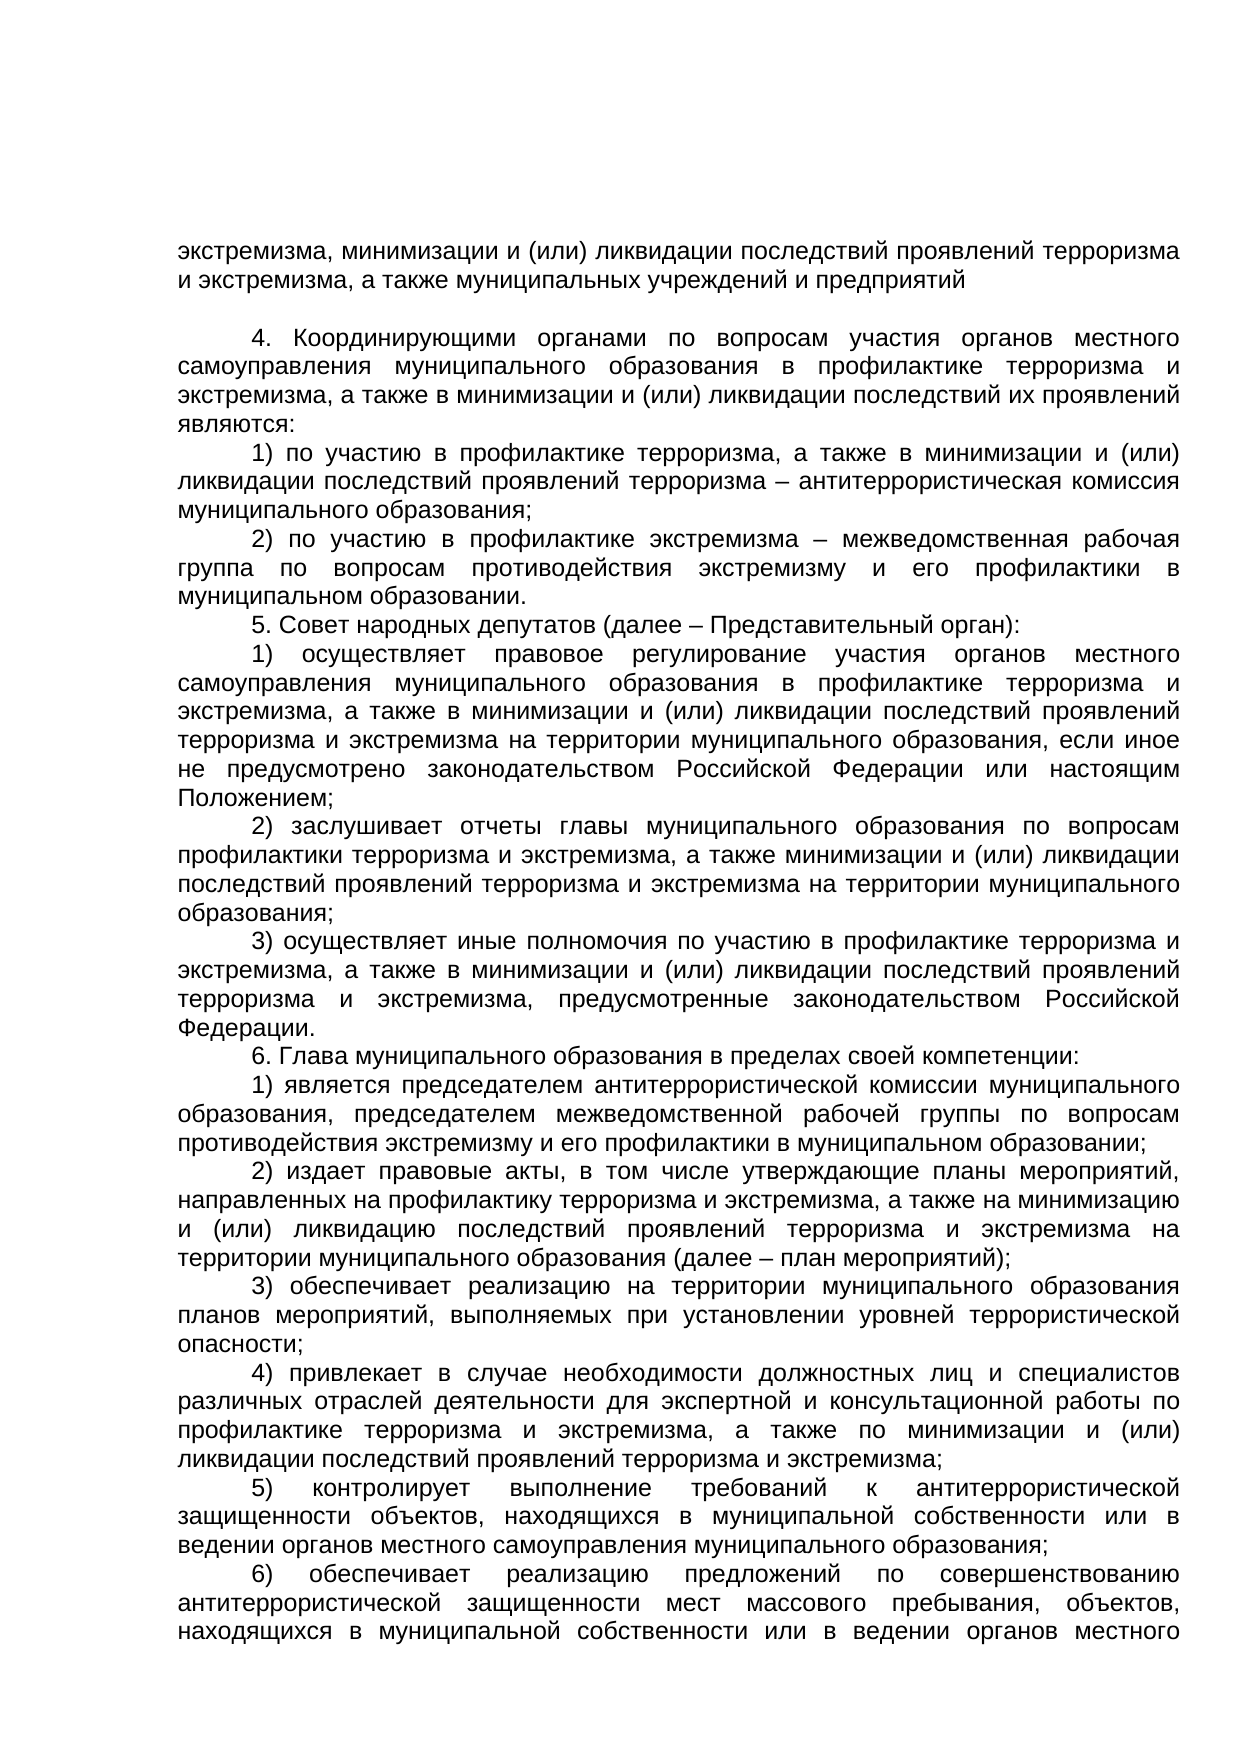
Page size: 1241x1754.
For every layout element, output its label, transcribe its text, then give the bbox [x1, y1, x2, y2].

text 4. Координирующими органами по вопросам участия органов местного самоуправления муниципального образования в профилактике терроризма и экстремизма, а также в минимизации и (или) ликвидации последствий их проявлений являются: [177, 322, 1181, 437]
text 5. Совет народных депутатов (далее – Представительный орган): [177, 610, 1181, 639]
text 3) осуществляет иные полномочия по участию в профилактике терроризма и экстремизма, а также в минимизации и (или) ликвидации последствий проявлений терроризма и экстремизма, предусмотренные законодательством Российской Федерации. [177, 926, 1181, 1041]
text 2) издает правовые акты, в том числе утверждающие планы мероприятий, направленных на профилактику терроризма и экстремизма, а также на минимизацию и (или) ликвидацию последствий проявлений терроризма и экстремизма на территории муниципального образования (далее – план мероприятий); [177, 1156, 1181, 1271]
text 1) по участию в профилактике терроризма, а также в минимизации и (или) ликвидации последствий проявлений терроризма – антитеррористическая комиссия муниципального образования; [177, 437, 1181, 524]
text 6. Глава муниципального образования в пределах своей компетенции: [177, 1041, 1181, 1070]
text 1) осуществляет правовое регулирование участия органов местного самоуправления муниципального образования в профилактике терроризма и экстремизма, а также в минимизации и (или) ликвидации последствий проявлений терроризма и экстремизма на территории муниципального образования, если иное не предусмотрено законодательством Российской Федерации или настоящим Положением; [177, 639, 1181, 811]
text 5) контролирует выполнение требований к антитеррористической защищенности объектов, находящихся в муниципальной собственности или в ведении органов местного самоуправления муниципального образования; [177, 1472, 1181, 1559]
text 2) заслушивает отчеты главы муниципального образования по вопросам профилактики терроризма и экстремизма, а также минимизации и (или) ликвидации последствий проявлений терроризма и экстремизма на территории муниципального образования; [177, 811, 1181, 926]
text 3) обеспечивает реализацию на территории муниципального образования планов мероприятий, выполняемых при установлении уровней террористической опасности; [177, 1271, 1181, 1357]
text 4) привлекает в случае необходимости должностных лиц и специалистов различных отраслей деятельности для экспертной и консультационной работы по профилактике терроризма и экстремизма, а также по минимизации и (или) ликвидации последствий проявлений терроризма и экстремизма; [177, 1357, 1181, 1472]
text 2) по участию в профилактике экстремизма – межведомственная рабочая группа по вопросам противодействия экстремизму и его профилактики в муниципальном образовании. [177, 524, 1181, 610]
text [177, 1559, 1181, 1645]
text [177, 236, 1181, 294]
text 1) является председателем антитеррористической комиссии муниципального образования, председателем межведомственной рабочей группы по вопросам противодействия экстремизму и его профилактики в муниципальном образовании; [177, 1070, 1181, 1156]
